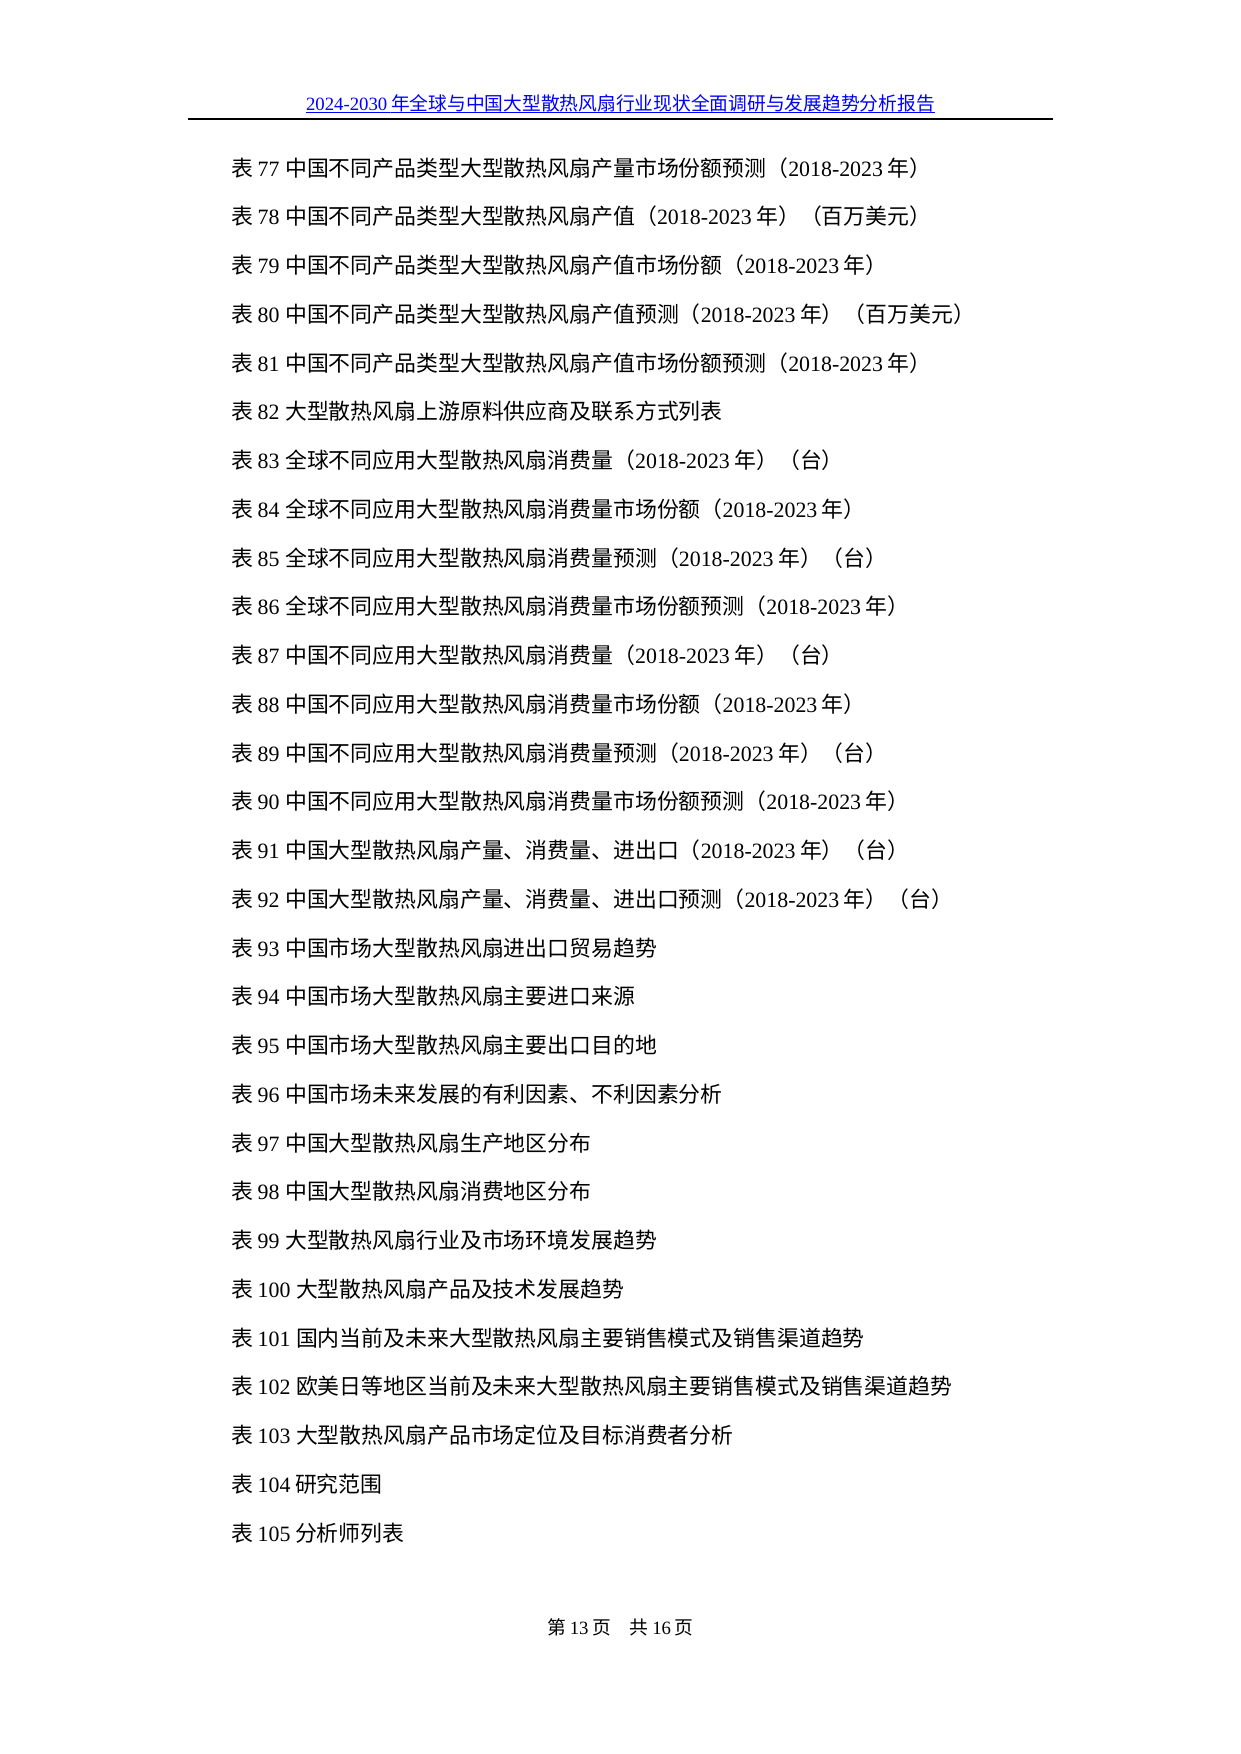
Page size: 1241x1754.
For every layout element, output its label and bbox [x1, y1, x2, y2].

text [187, 150, 1053, 1548]
